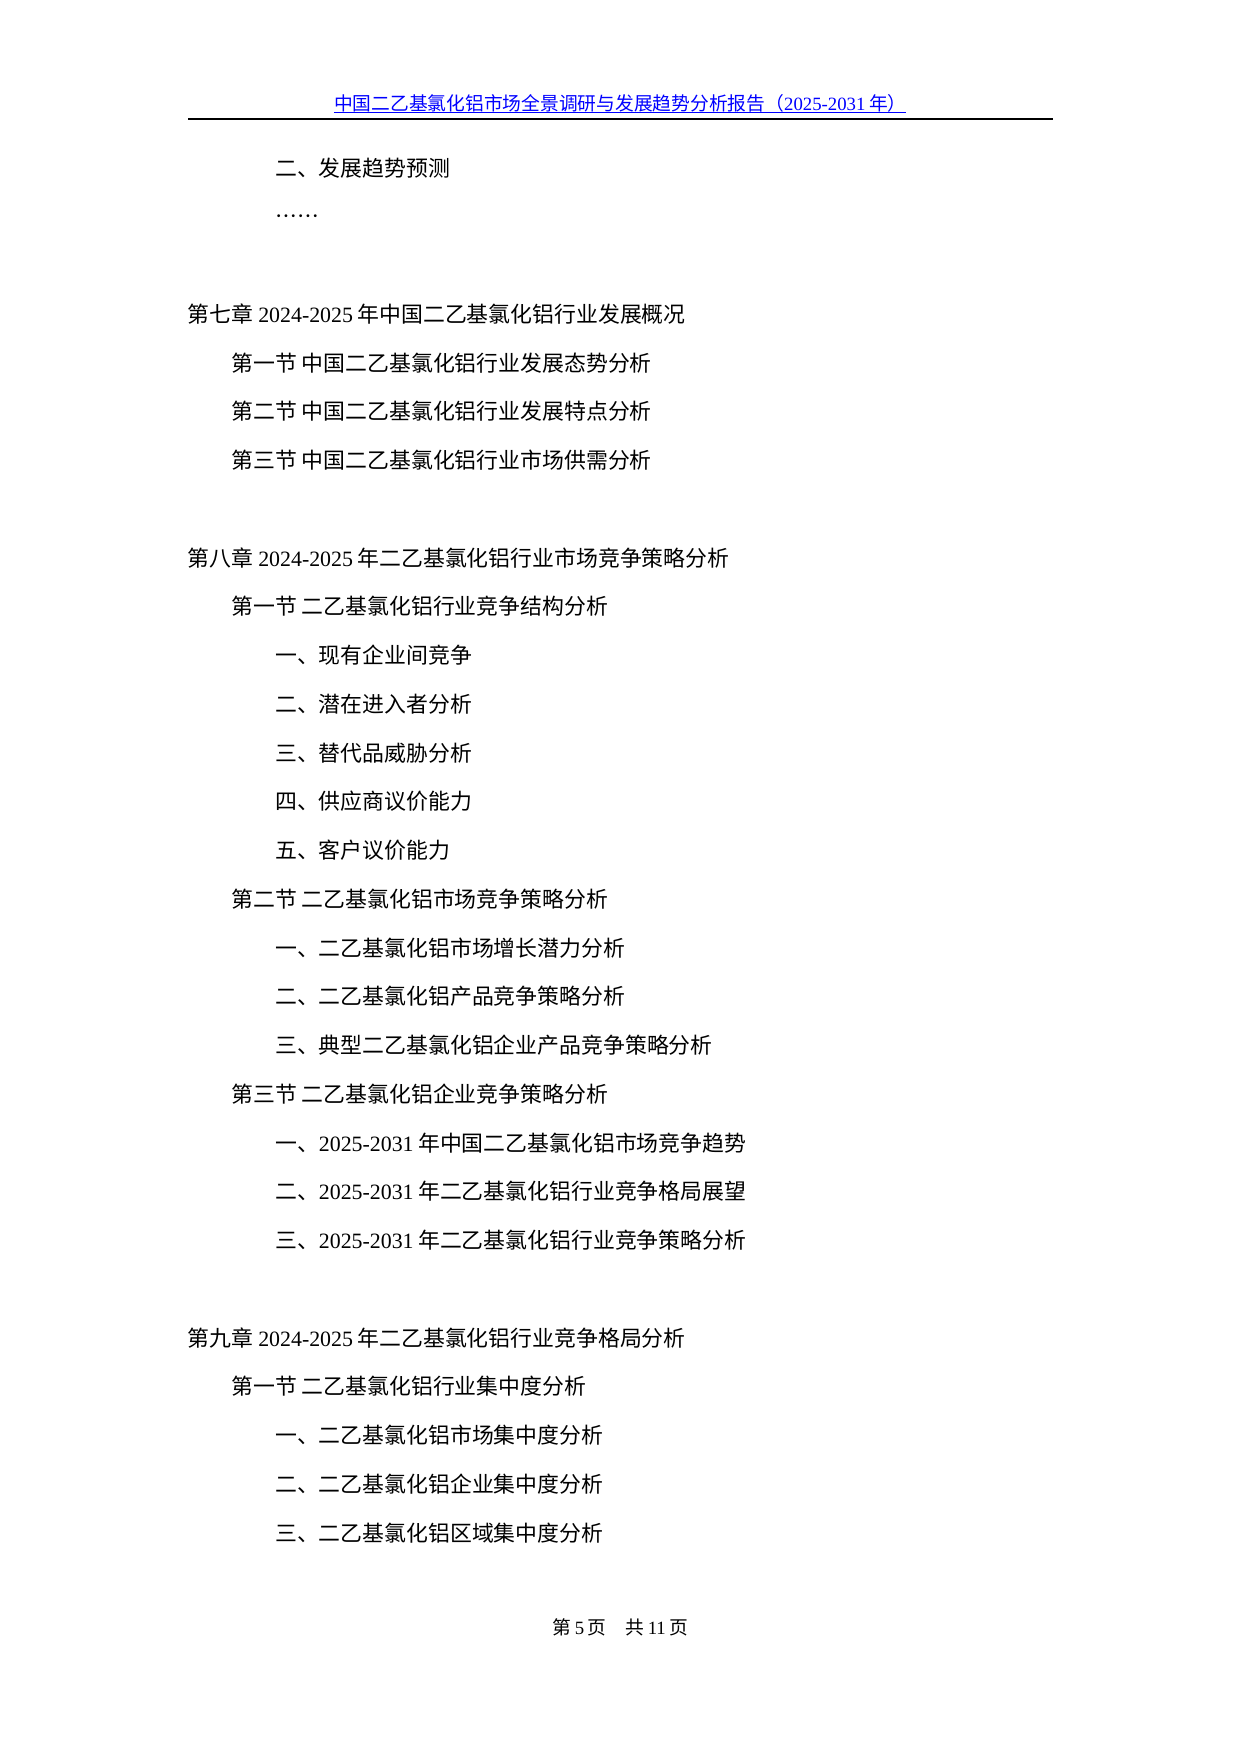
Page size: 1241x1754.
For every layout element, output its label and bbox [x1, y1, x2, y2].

text [187, 150, 1053, 1548]
